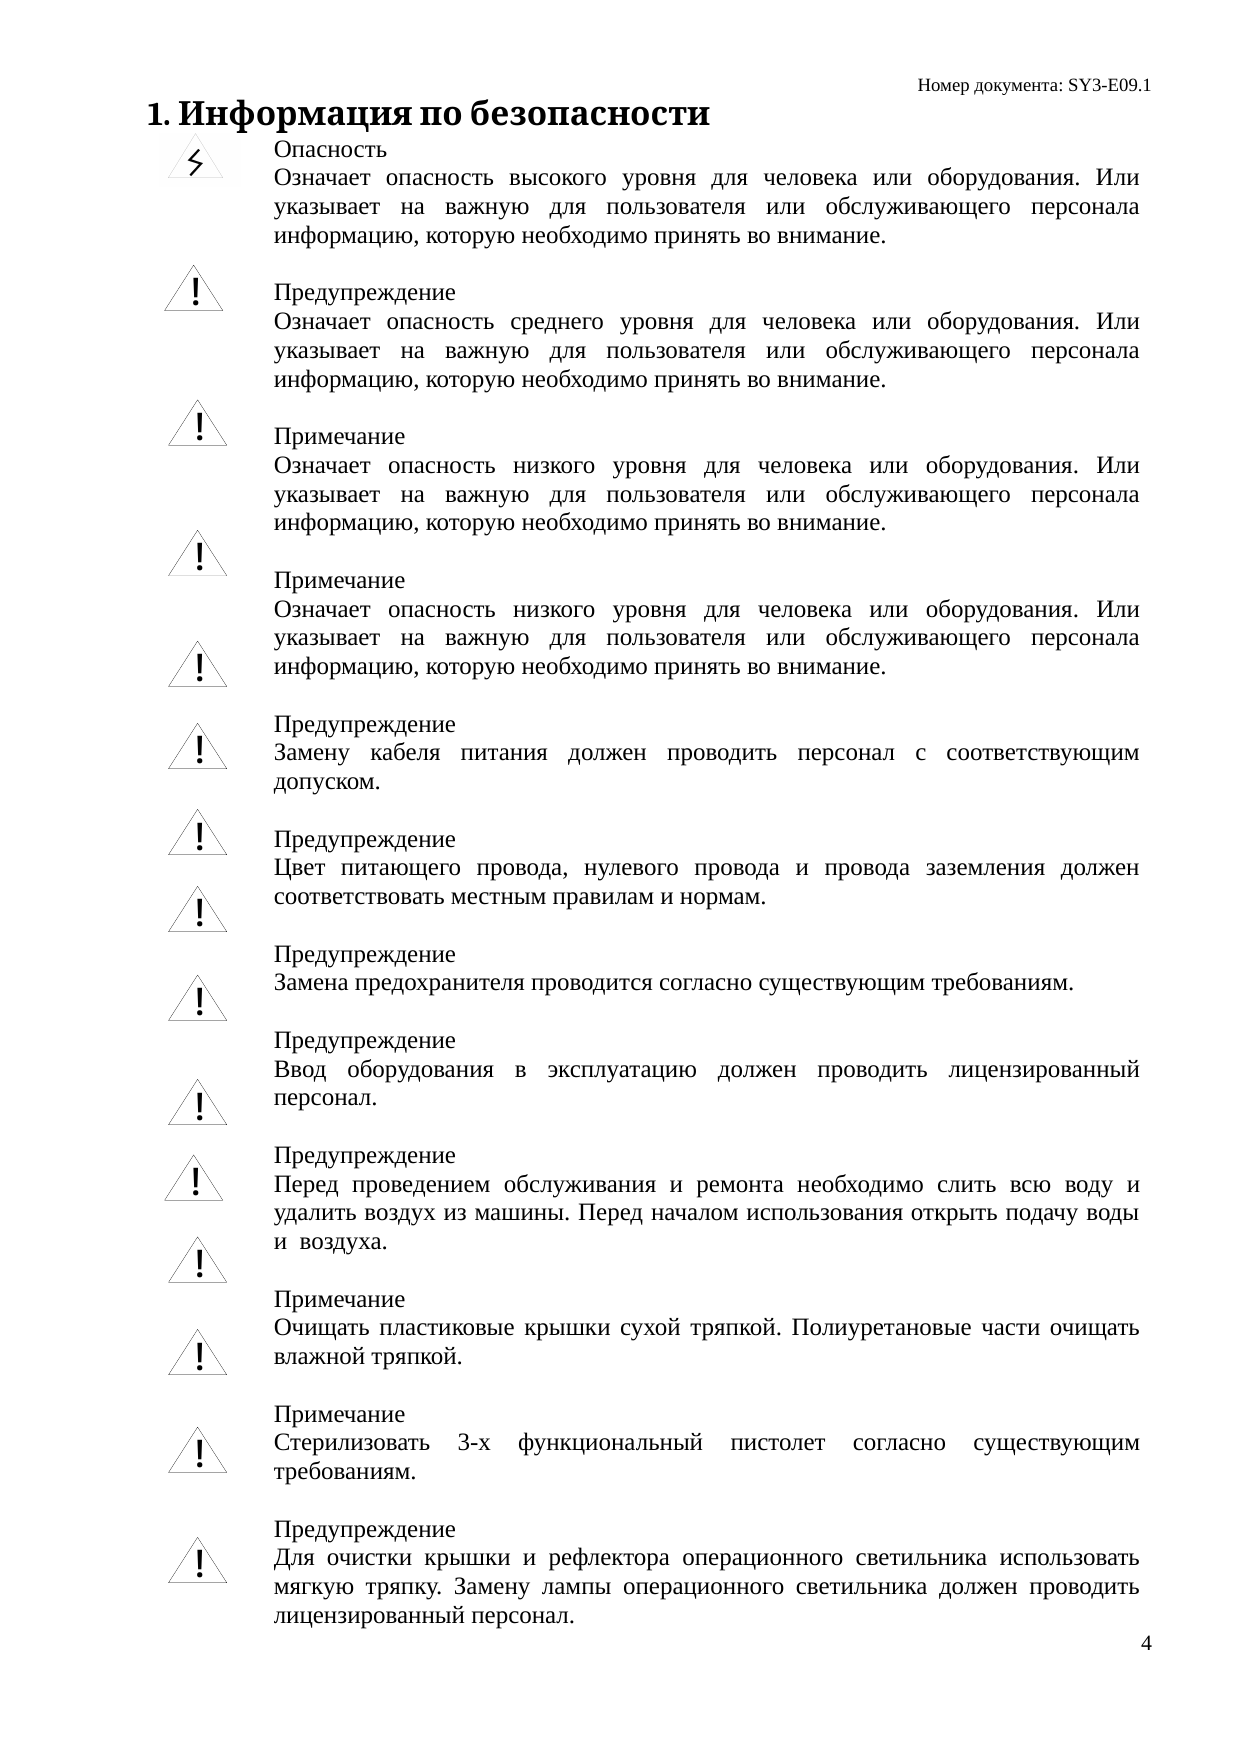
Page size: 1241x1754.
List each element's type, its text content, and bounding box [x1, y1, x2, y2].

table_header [262, 134, 1152, 1629]
subtitle 1. Информация по безопасности [148, 95, 1152, 134]
table_header [148, 134, 262, 1629]
